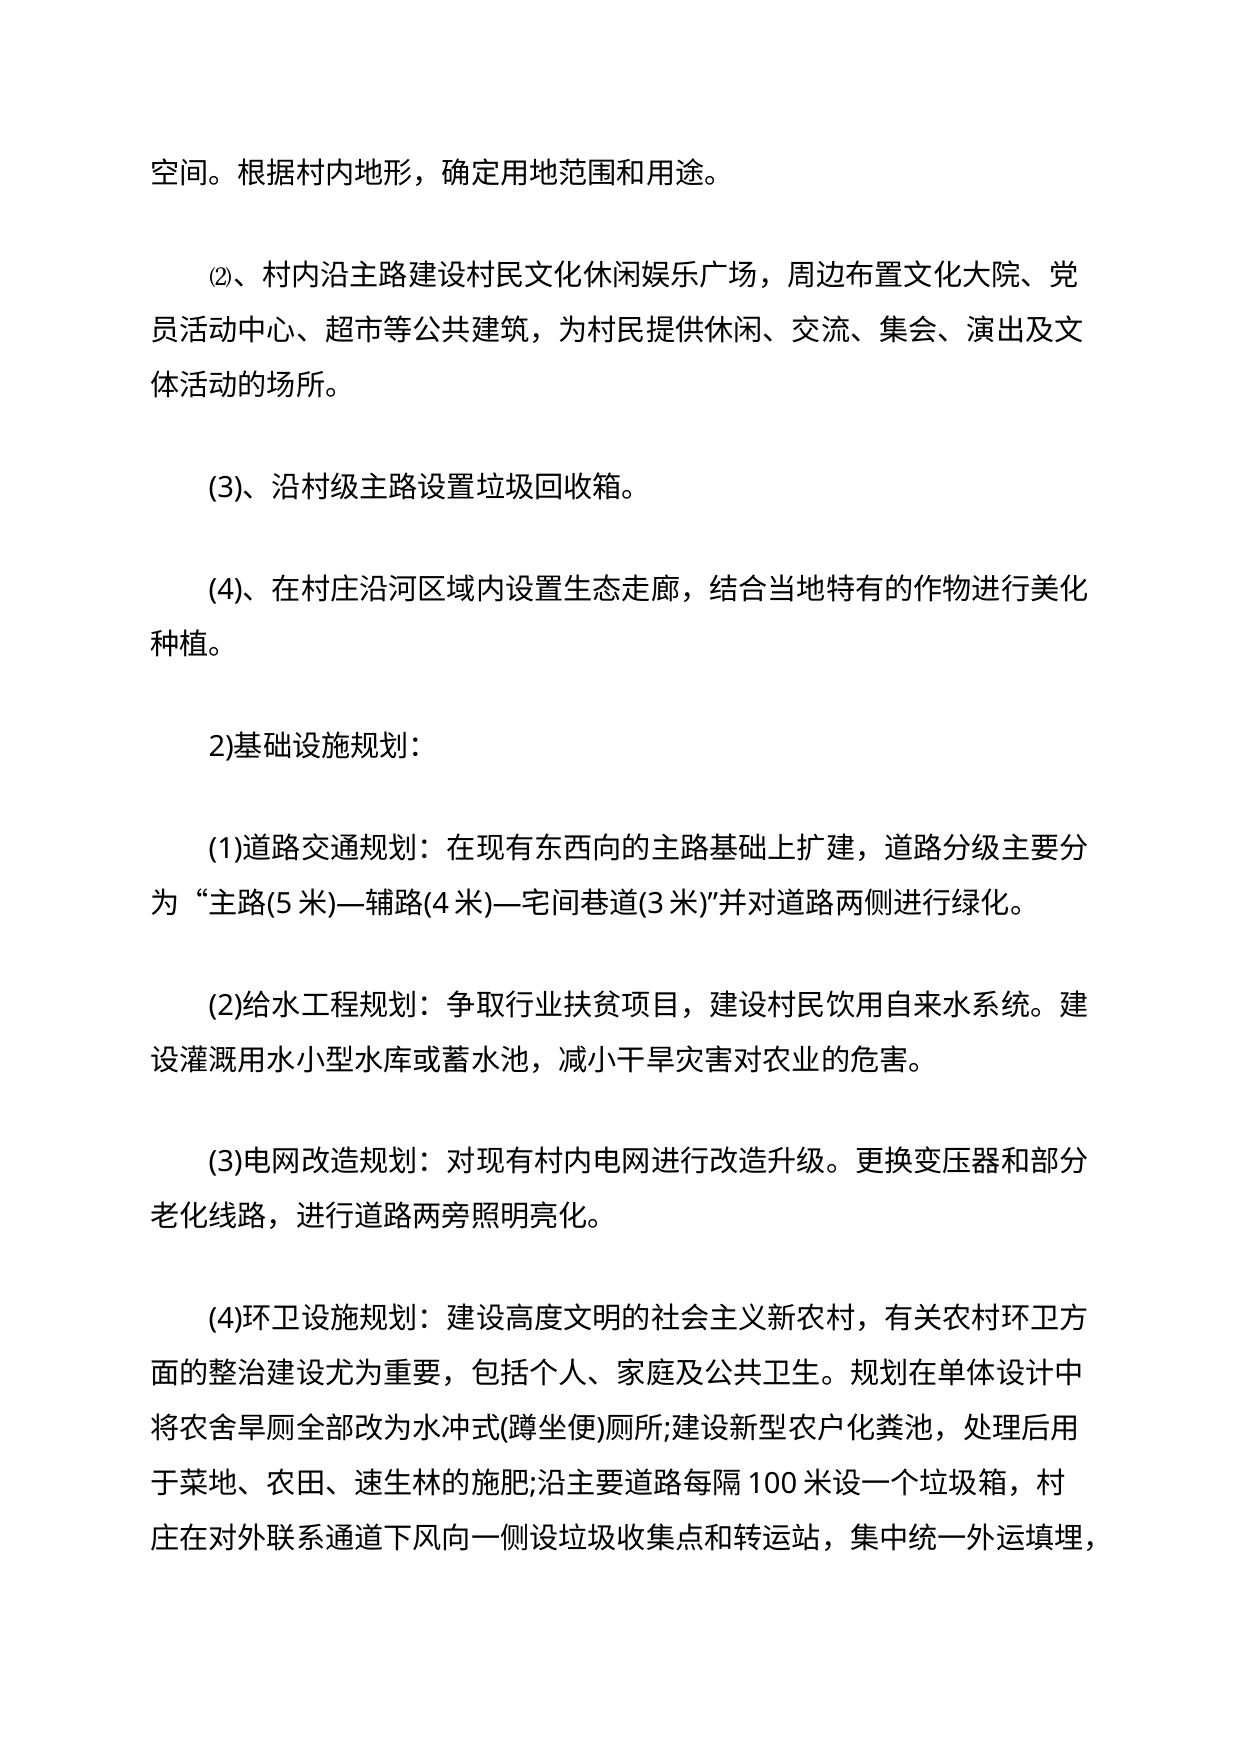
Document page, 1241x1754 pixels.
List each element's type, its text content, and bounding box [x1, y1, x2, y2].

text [150, 150, 1090, 192]
text (4)、在村庄沿河区域内设置生态走廊，结合当地特有的作物进行美化种植。 [150, 565, 1090, 663]
text 2)基础设施规划： [150, 722, 1090, 764]
text (3)、沿村级主路设置垃圾回收箱。 [150, 463, 1090, 506]
text (3)电网改造规划：对现有村内电网进行改造升级。更换变压器和部分老化线路，进行道路两旁照明亮化。 [150, 1138, 1090, 1235]
text (2)给水工程规划：争取行业扶贫项目，建设村民饮用自来水系统。建设灌溉用水小型水库或蓄水池，减小干旱灾害对农业的危害。 [150, 981, 1090, 1078]
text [150, 1295, 1090, 1557]
text ⑵、村内沿主路建设村民文化休闲娱乐广场，周边布置文化大院、党员活动中心、超市等公共建筑，为村民提供休闲、交流、集会、演出及文体活动的场所。 [150, 252, 1090, 404]
text (1)道路交通规划：在现有东西向的主路基础上扩建，道路分级主要分为“主路(5米)—辅路(4米)—宅间巷道(3米)”并对道路两侧进行绿化。 [150, 824, 1090, 922]
